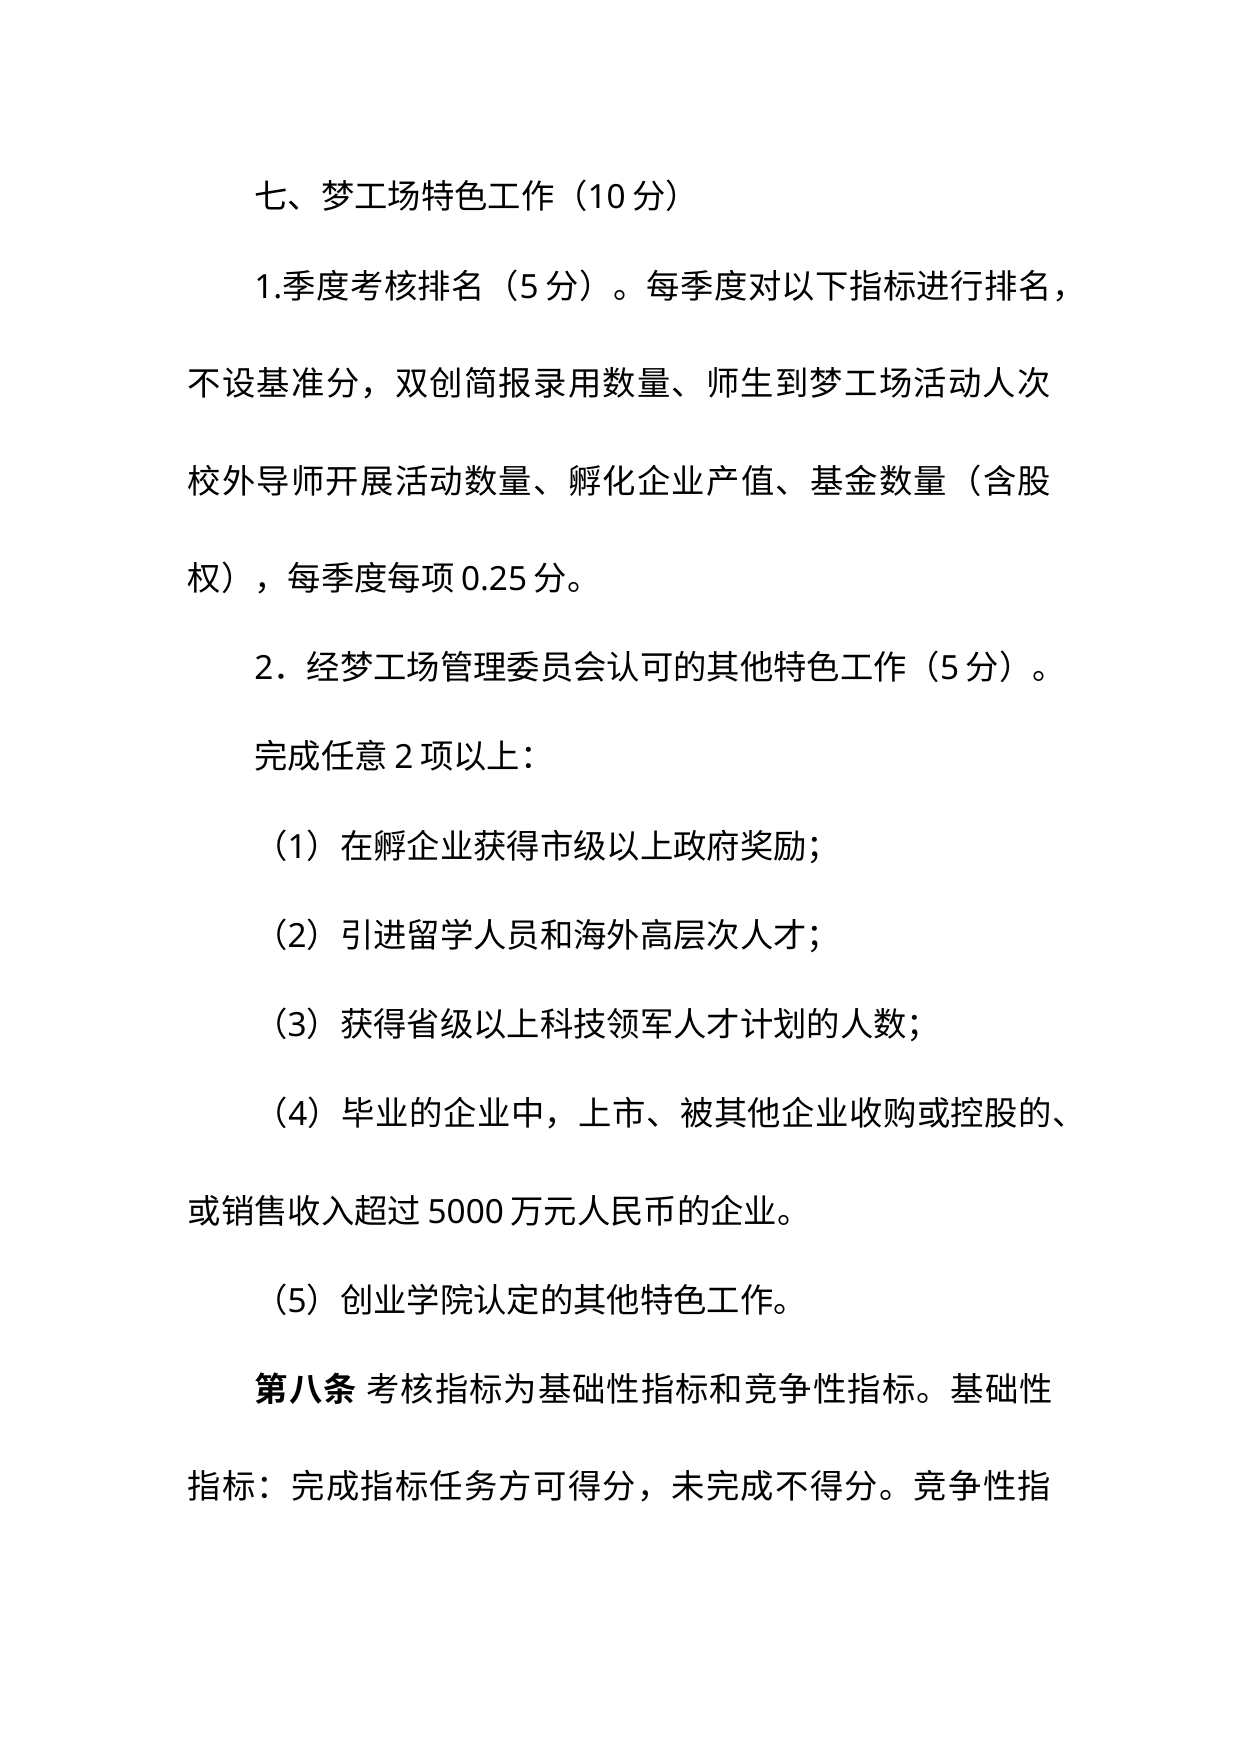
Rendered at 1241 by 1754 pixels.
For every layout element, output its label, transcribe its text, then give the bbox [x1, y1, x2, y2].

text （4）毕业的企业中，上市、被其他企业收购或控股的、或销售收入超过5000万元人民币的企业。 [187, 1079, 1053, 1241]
text （5）创业学院认定的其他特色工作。 [187, 1265, 1053, 1330]
text 2．经梦工场管理委员会认可的其他特色工作（5分）。 [187, 633, 1053, 698]
text 1.季度考核排名（5分）。每季度对以下指标进行排名，不设基准分，双创简报录用数量、师生到梦工场活动人次、校外导师开展活动数量、孵化企业产值、基金数量（含股权），每季度每项0.25分。 [187, 251, 1053, 609]
text 完成任意2项以上： [187, 722, 1053, 787]
text （3）获得省级以上科技领军人才计划的人数； [187, 989, 1053, 1054]
text （2）引进留学人员和海外高层次人才； [187, 900, 1053, 965]
text （1）在孵企业获得市级以上政府奖励； [187, 811, 1053, 876]
text 七、梦工场特色工作（10分） [187, 162, 1053, 227]
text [187, 1354, 1053, 1517]
